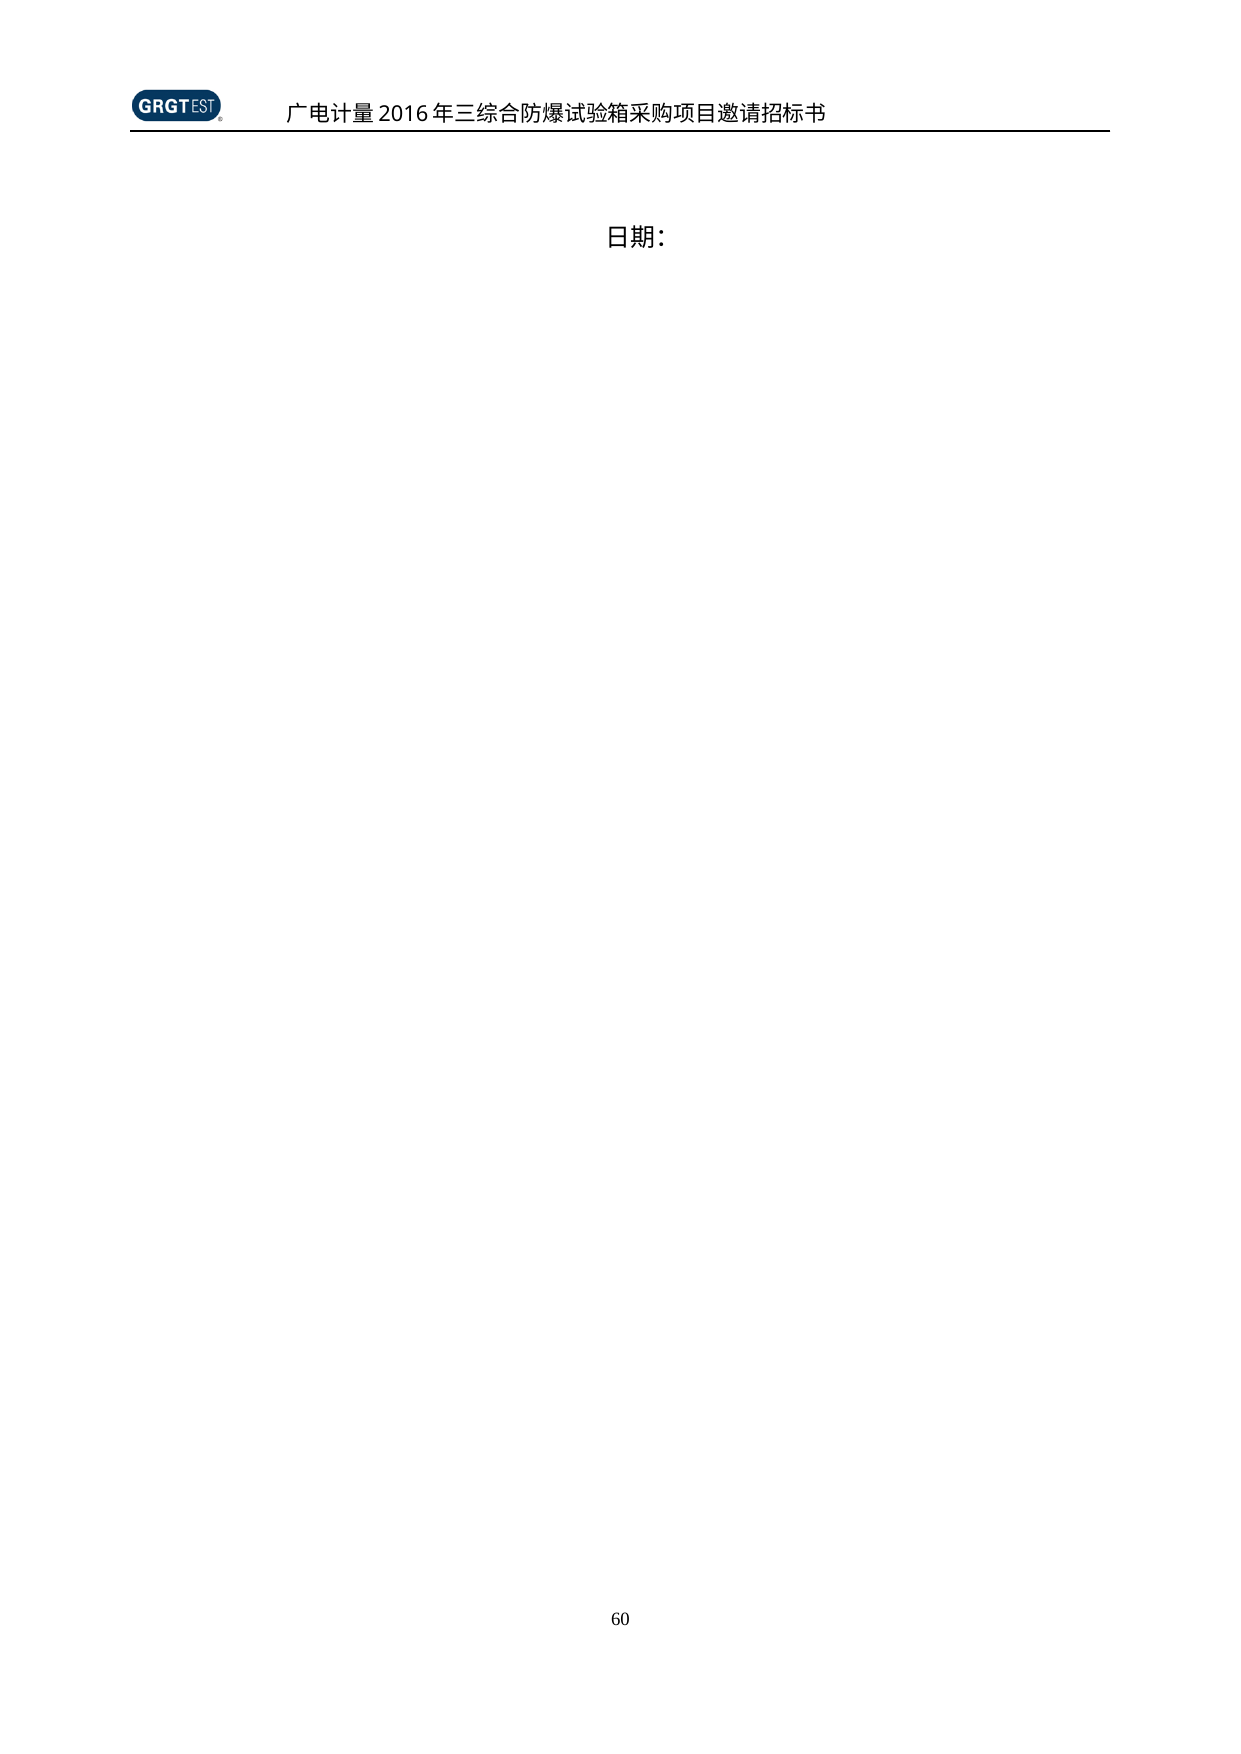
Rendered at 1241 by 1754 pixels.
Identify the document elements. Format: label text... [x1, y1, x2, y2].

picture [129, 88, 224, 122]
text 日期： [130, 203, 1110, 268]
